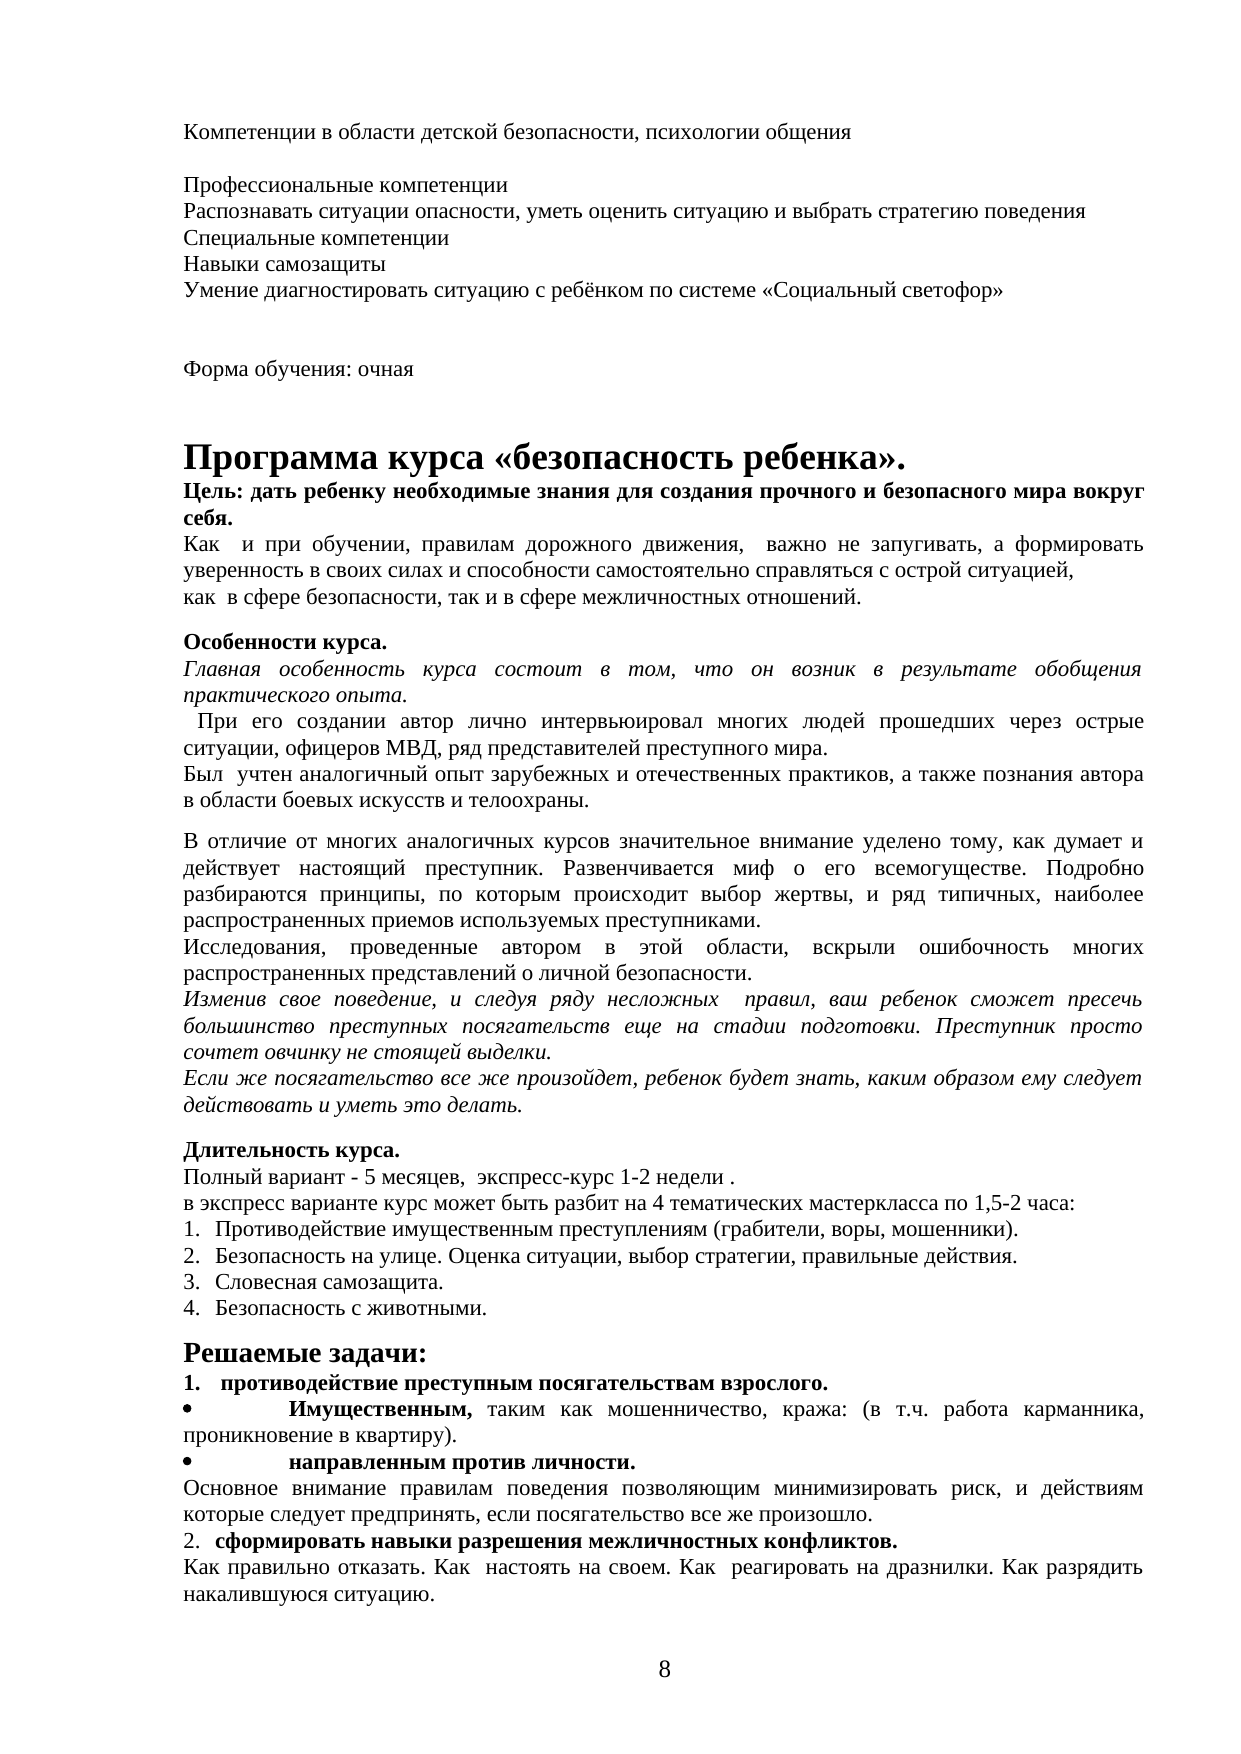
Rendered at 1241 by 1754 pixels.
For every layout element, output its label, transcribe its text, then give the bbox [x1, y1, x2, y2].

text Компетенции в области детской безопасности, психологии общения [183, 118, 1146, 144]
text Был учтен аналогичный опыт зарубежных и отечественных практиков, а также познания автора в области боевых искусств и телоохраны. [183, 760, 1146, 813]
text Программа курса «безопасность ребенка». [183, 434, 1146, 477]
text Специальные компетенции [183, 223, 1146, 250]
text в экспресс варианте курс может быть разбит на 4 тематических мастеркласса по 1,5-2 часа: [183, 1189, 1146, 1215]
text Навыки самозащиты [183, 250, 1146, 276]
text Профессиональные компетенции [183, 171, 1146, 197]
text Изменив свое поведение, и следуя ряду несложных правил, ваш ребенок сможет пресечь большинство преступных посягательств еще на стадии подготовки. Преступник просто сочтет овчинку не стоящей выделки. [183, 985, 1146, 1064]
text Если же посягательство все же произойдет, ребенок будет знать, каким образом ему следует действовать и уметь это делать. [183, 1064, 1146, 1117]
list Безопасность на улице. Оценка ситуации, выбор стратегии, правильные действия. [183, 1242, 1146, 1268]
text Особенности курса. [183, 628, 1146, 655]
text При его создании автор лично интервьюировал многих людей прошедших через острые ситуации, офицеров МВД, ряд представителей преступного мира. [183, 707, 1146, 760]
text Как правильно отказать. Как настоять на своем. Как реагировать на дразнилки. Как разрядить накалившуюся ситуацию. [183, 1553, 1146, 1606]
text Полный вариант - 5 месяцев, экспресс-курс 1-2 недели . [183, 1163, 1146, 1189]
list Имущественным, таким как мошенничество, кража: (в т.ч. работа карманника, проникновение в квартиру). [183, 1395, 1146, 1448]
text Решаемые задачи: [183, 1335, 1146, 1369]
text Распознавать ситуации опасности, уметь оценить ситуацию и выбрать стратегию поведения [183, 197, 1146, 223]
list Словесная самозащита. [183, 1268, 1146, 1294]
text Главная особенность курса состоит в том, что он возник в результате обобщения практического опыта. [183, 655, 1146, 707]
text Умение диагностировать ситуацию с ребёнком по системе «Социальный светофор» [183, 276, 1146, 303]
text Исследования, проведенные автором в этой области, вскрыли ошибочность многих распространенных представлений о личной безопасности. [183, 933, 1146, 985]
text Форма обучения: очная [183, 355, 1146, 382]
list направленным против личности. [183, 1448, 1146, 1474]
text как в сфере безопасности, так и в сфере межличностных отношений. [183, 583, 1146, 609]
list сформировать навыки разрешения межличностных конфликтов. [183, 1527, 1146, 1553]
text Цель: дать ребенку необходимые знания для создания прочного и безопасного мира вокруг себя. [183, 477, 1146, 530]
list Противодействие имущественным преступлениям (грабители, воры, мошенники). [183, 1215, 1146, 1242]
text Длительность курса. [183, 1136, 1146, 1163]
text В отличие от многих аналогичных курсов значительное внимание уделено тому, как думает и действует настоящий преступник. Развенчивается миф о его всемогуществе. Подробно разбираются принципы, по которым происходит выбор жертвы, и ряд типичных, наиболее распространенных приемов используемых преступниками. [183, 827, 1146, 933]
list противодействие преступным посягательствам взрослого. [183, 1369, 1146, 1395]
text Основное внимание правилам поведения позволяющим минимизировать риск, и действиям которые следует предпринять, если посягательство все же произошло. [183, 1474, 1146, 1527]
text Как и при обучении, правилам дорожного движения, важно не запугивать, а формировать уверенность в своих силах и способности самостоятельно справляться с острой ситуацией, [183, 530, 1146, 583]
list Безопасность с животными. [183, 1294, 1146, 1321]
